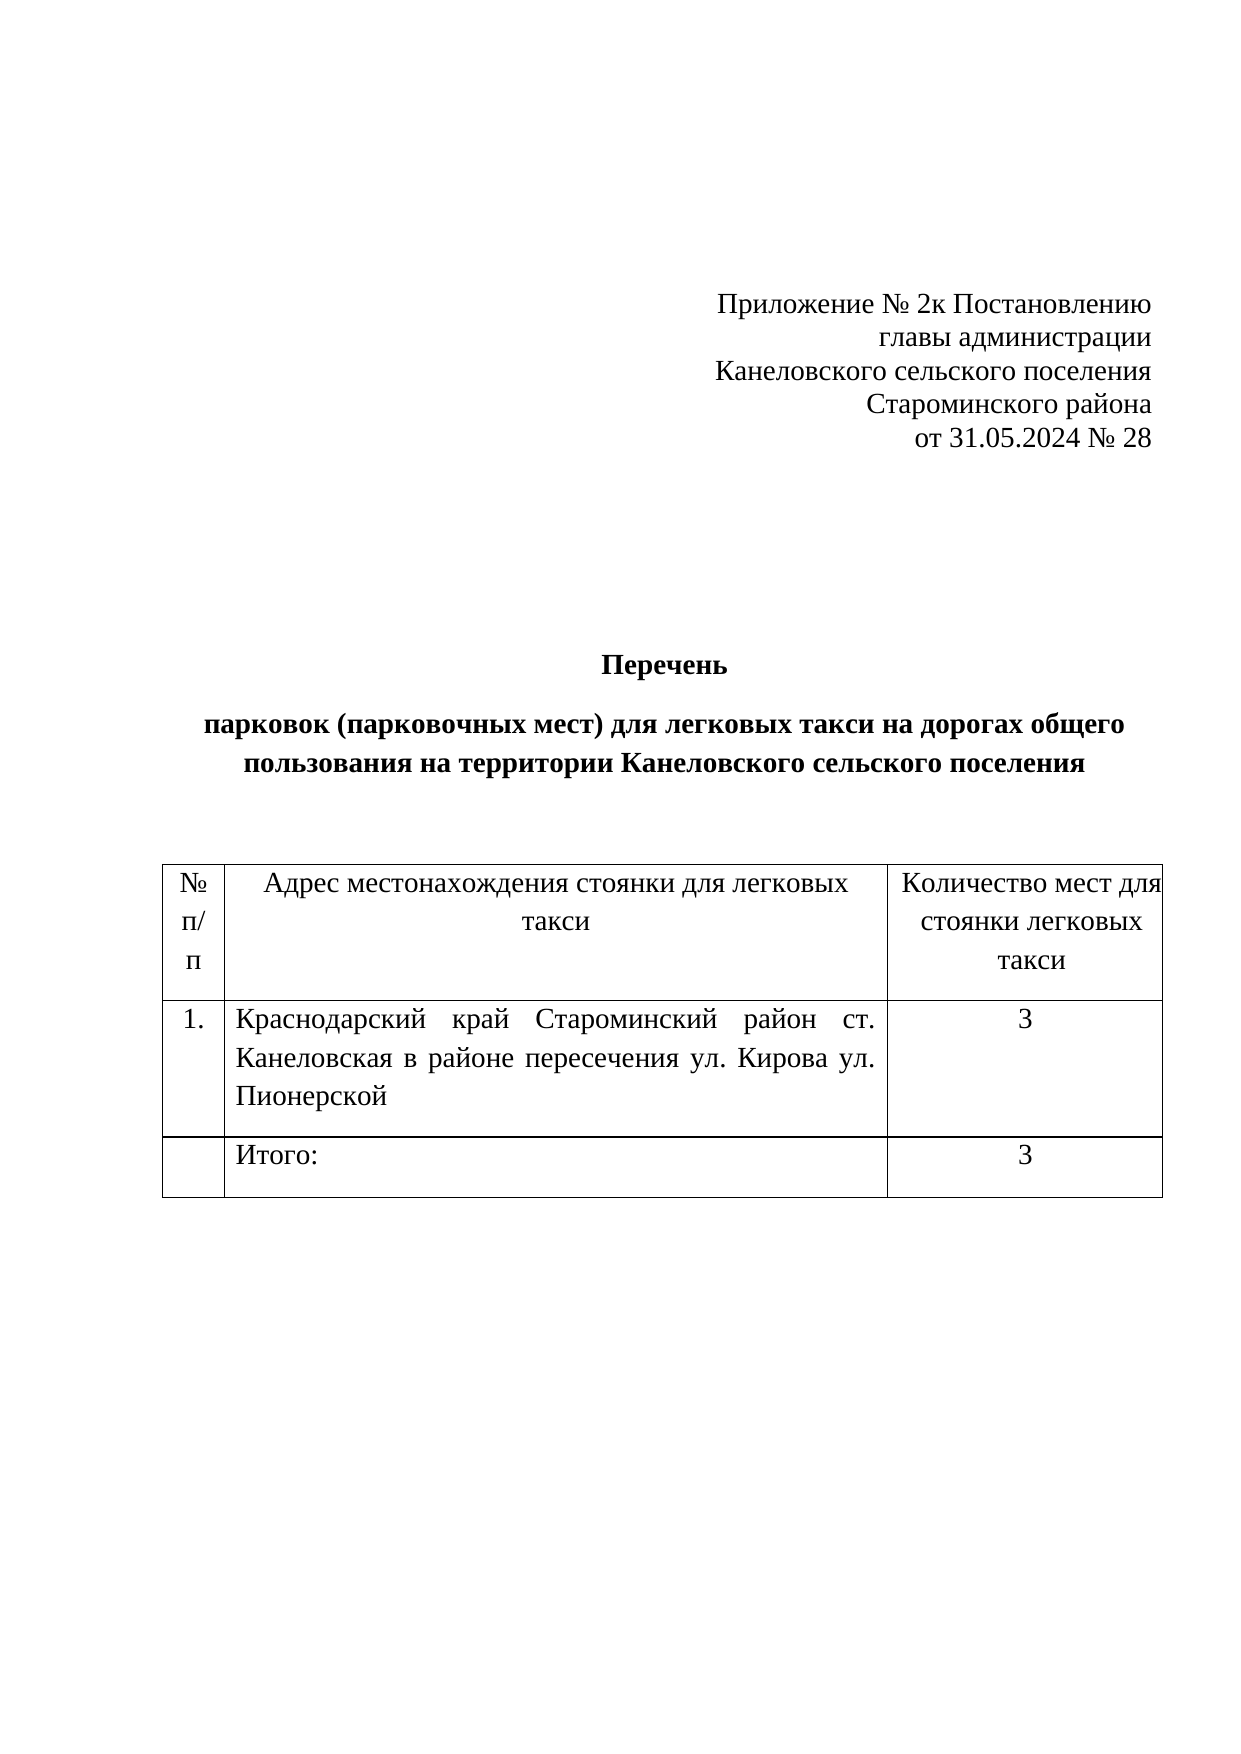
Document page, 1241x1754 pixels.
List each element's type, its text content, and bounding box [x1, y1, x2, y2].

table_header № п/п [163, 865, 224, 1000]
table_cell 3 [888, 1138, 1162, 1197]
text Канеловского сельского поселения [177, 353, 1152, 386]
table_cell Итого: [225, 1138, 887, 1197]
table_cell 3 [888, 1001, 1162, 1136]
table_cell 1. [163, 1001, 224, 1136]
text от 31.05.2024 № 28 [177, 420, 1152, 453]
text Перечень [177, 647, 1152, 681]
text Староминского района [177, 386, 1152, 420]
table_cell [163, 1138, 224, 1197]
text Приложение № 2к Постановлению [177, 286, 1152, 319]
text главы администрации [177, 319, 1152, 353]
table_cell Краснодарский край Староминский район ст. Канеловская в районе пересечения ул. Кирова ул. Пионерской [225, 1001, 887, 1136]
table_header Количество мест для стоянки легковых такси [888, 865, 1162, 1000]
text парковок (парковочных мест) для легковых такси на дорогах общего пользования на территории Канеловского сельского поселения [177, 706, 1152, 778]
table_header Адрес местонахождения стоянки для легковых такси [225, 865, 887, 1000]
